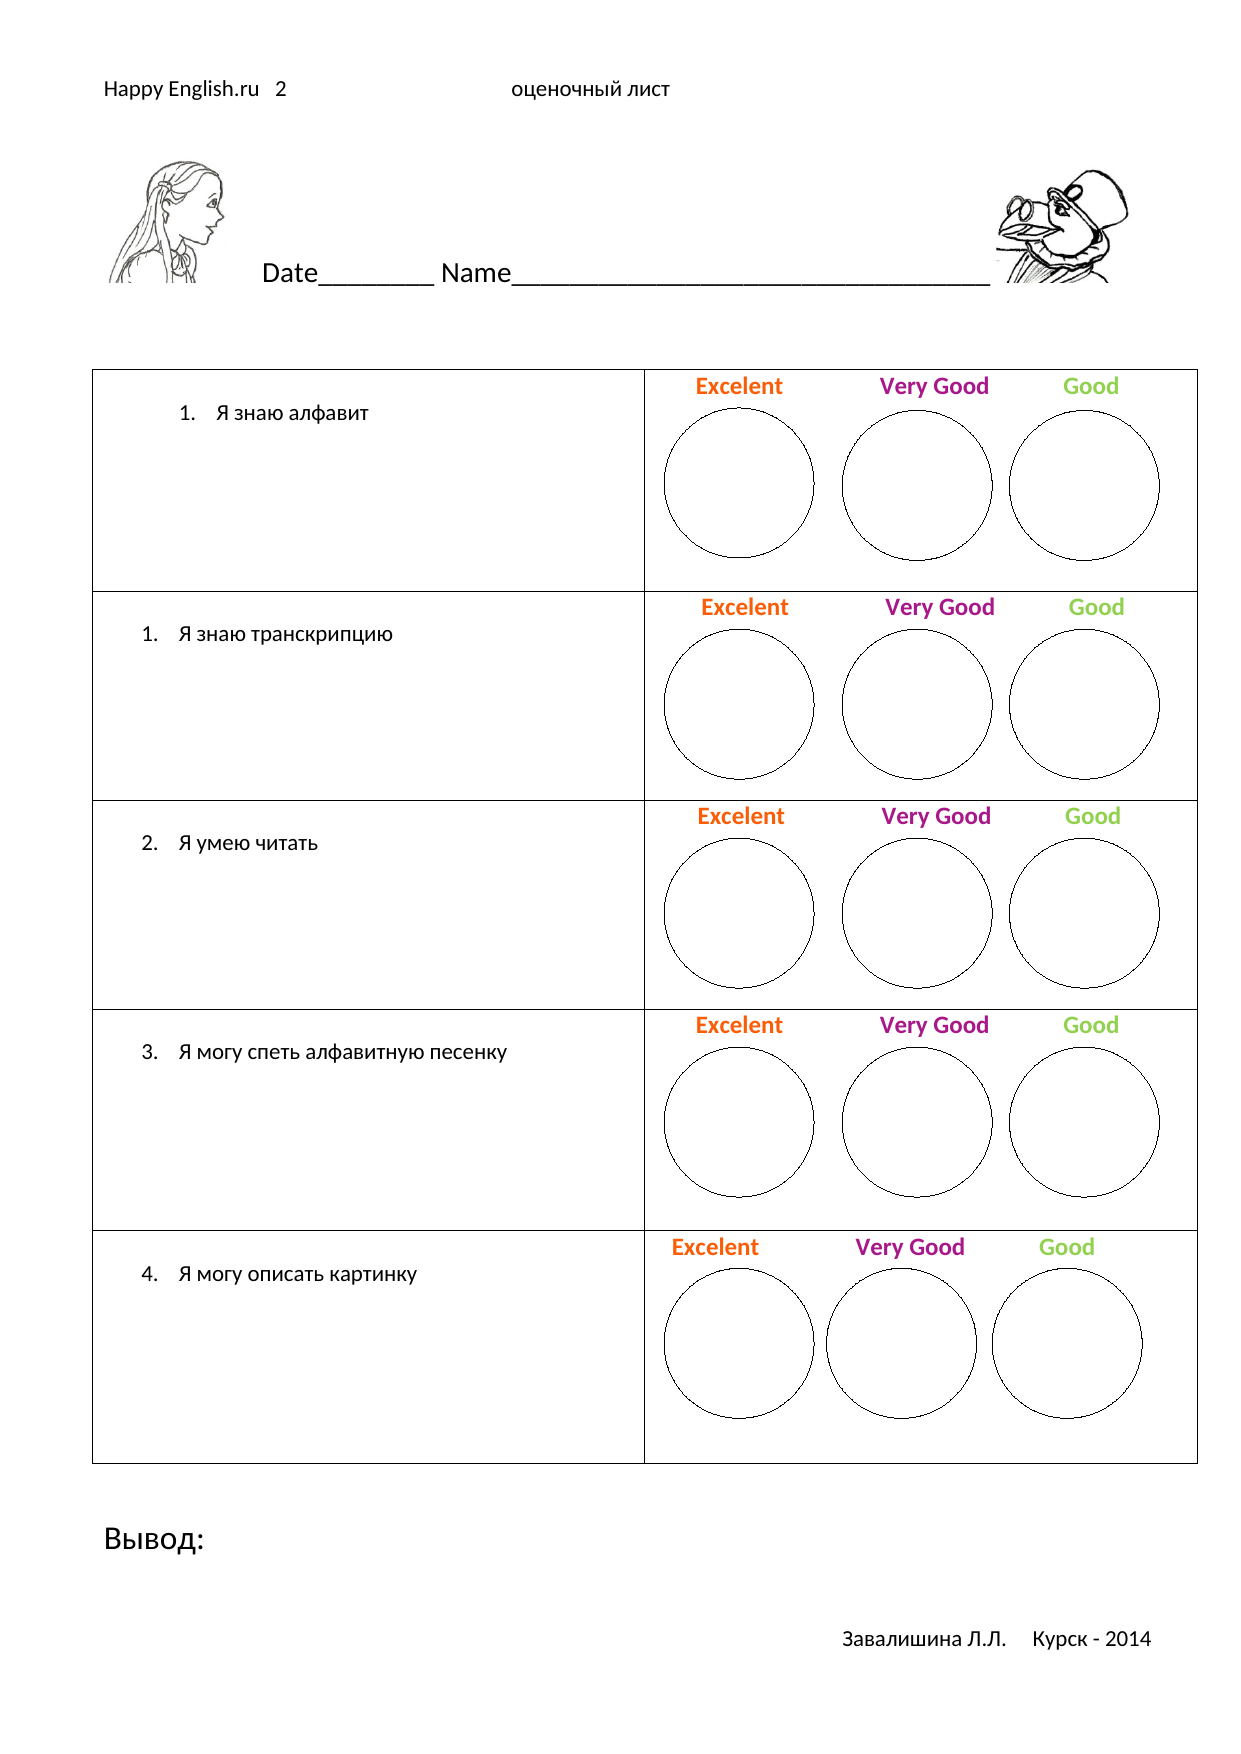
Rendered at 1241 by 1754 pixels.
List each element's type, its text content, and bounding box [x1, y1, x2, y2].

picture [996, 160, 1133, 283]
table_cell Excelent Very Good Good [645, 592, 1197, 799]
table_cell Excelent Very Good Good [645, 1231, 1197, 1463]
text Вывод: [103, 1517, 1152, 1558]
table_header Я знаю алфавит [93, 370, 644, 591]
table_cell Excelent Very Good Good [645, 1010, 1197, 1230]
text Date________ Name_________________________________ [103, 158, 1152, 290]
table_cell Я могу спеть алфавитную песенку [93, 1010, 644, 1230]
table_cell Я могу описать картинку [93, 1231, 644, 1463]
picture [103, 157, 235, 283]
table_cell Я знаю транскрипцию [93, 592, 644, 799]
table_cell Excelent Very Good Good [645, 801, 1197, 1008]
table_header Excelent Very Good Good [645, 370, 1197, 591]
table_cell Я умею читать [93, 801, 644, 1008]
